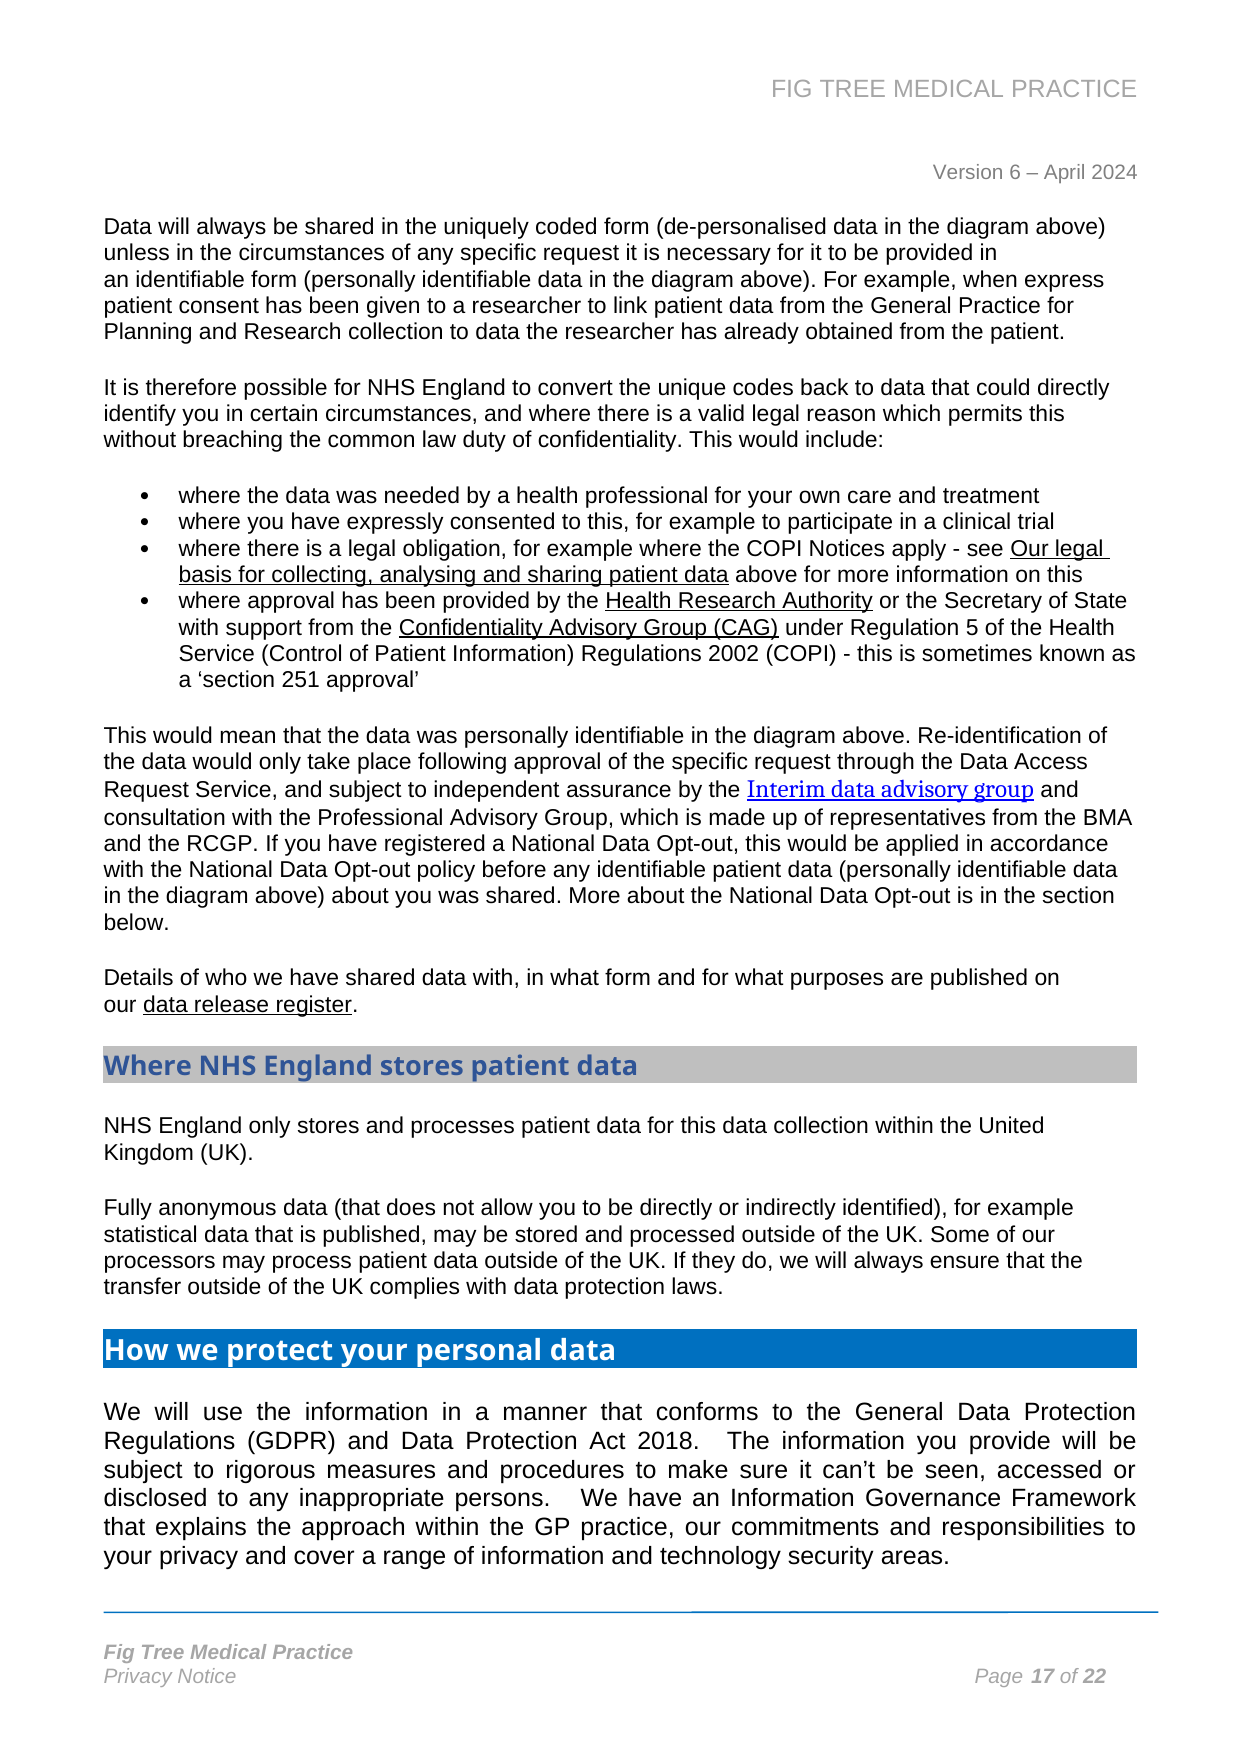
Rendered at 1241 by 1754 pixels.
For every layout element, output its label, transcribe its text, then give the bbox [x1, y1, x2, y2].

text NHS England only stores and processes patient data for this data collection within the United Kingdom (UK). [103, 1112, 1137, 1165]
text Details of who we have shared data with, in what form and for what purposes are published on our data release register. [103, 964, 1137, 1017]
subtitle Where NHS England stores patient data [103, 1046, 1137, 1083]
text It is therefore possible for NHS England to convert the unique codes back to data that could directly identify you in certain circumstances, and where there is a valid legal reason which permits this without breaching the common law duty of confidentiality. This would include: [103, 374, 1137, 453]
text We will use the information in a manner that conforms to the General Data Protection Regulations (GDPR) and Data Protection Act 2018. The information you provide will be subject to rigorous measures and procedures to make sure it can’t be seen, accessed or disclosed to any inappropriate persons. We have an Information Governance Framework that explains the approach within the GP practice, our commitments and responsibilities to your privacy and cover a range of information and technology security areas. [103, 1397, 1137, 1570]
list where approval has been provided by the Health Research Authority or the Secretary of State with support from the Confidentiality Advisory Group (CAG) under Regulation 5 of the Health Service (Control of Patient Information) Regulations 2002 (COPI) - this is sometimes known as a ‘section 251 approval’ [141, 587, 1137, 693]
list where there is a legal obligation, for example where the COPI Notices apply - see Our legal basis for collecting, analysing and sharing patient data above for more information on this [141, 535, 1137, 587]
list where you have expressly consented to this, for example to participate in a clinical trial [141, 508, 1137, 535]
subtitle How we protect your personal data [103, 1329, 1137, 1368]
text This would mean that the data was personally identifiable in the diagram above. Re-identification of the data would only take place following approval of the specific request through the Data Access Request Service, and subject to independent assurance by the Interim data advisory group and consultation with the Professional Advisory Group, which is made up of representatives from the BMA and the RCGP. If you have registered a National Data Opt-out, this would be applied in accordance with the National Data Opt-out policy before any identifiable patient data (personally identifiable data in the diagram above) about you was shared. More about the National Data Opt-out is in the section below. [103, 722, 1137, 935]
list where the data was needed by a health professional for your own care and treatment [141, 482, 1137, 508]
text Data will always be shared in the uniquely coded form (de-personalised data in the diagram above) unless in the circumstances of any specific request it is necessary for it to be provided in an identifiable form (personally identifiable data in the diagram above). For example, when express patient consent has been given to a researcher to link patient data from the General Practice for Planning and Research collection to data the researcher has already obtained from the patient. [103, 213, 1137, 344]
text Fully anonymous data (that does not allow you to be directly or indirectly identified), for example statistical data that is published, may be stored and processed outside of the UK. Some of our processors may process patient data outside of the UK. If they do, we will always ensure that the transfer outside of the UK complies with data protection laws. [103, 1194, 1137, 1299]
